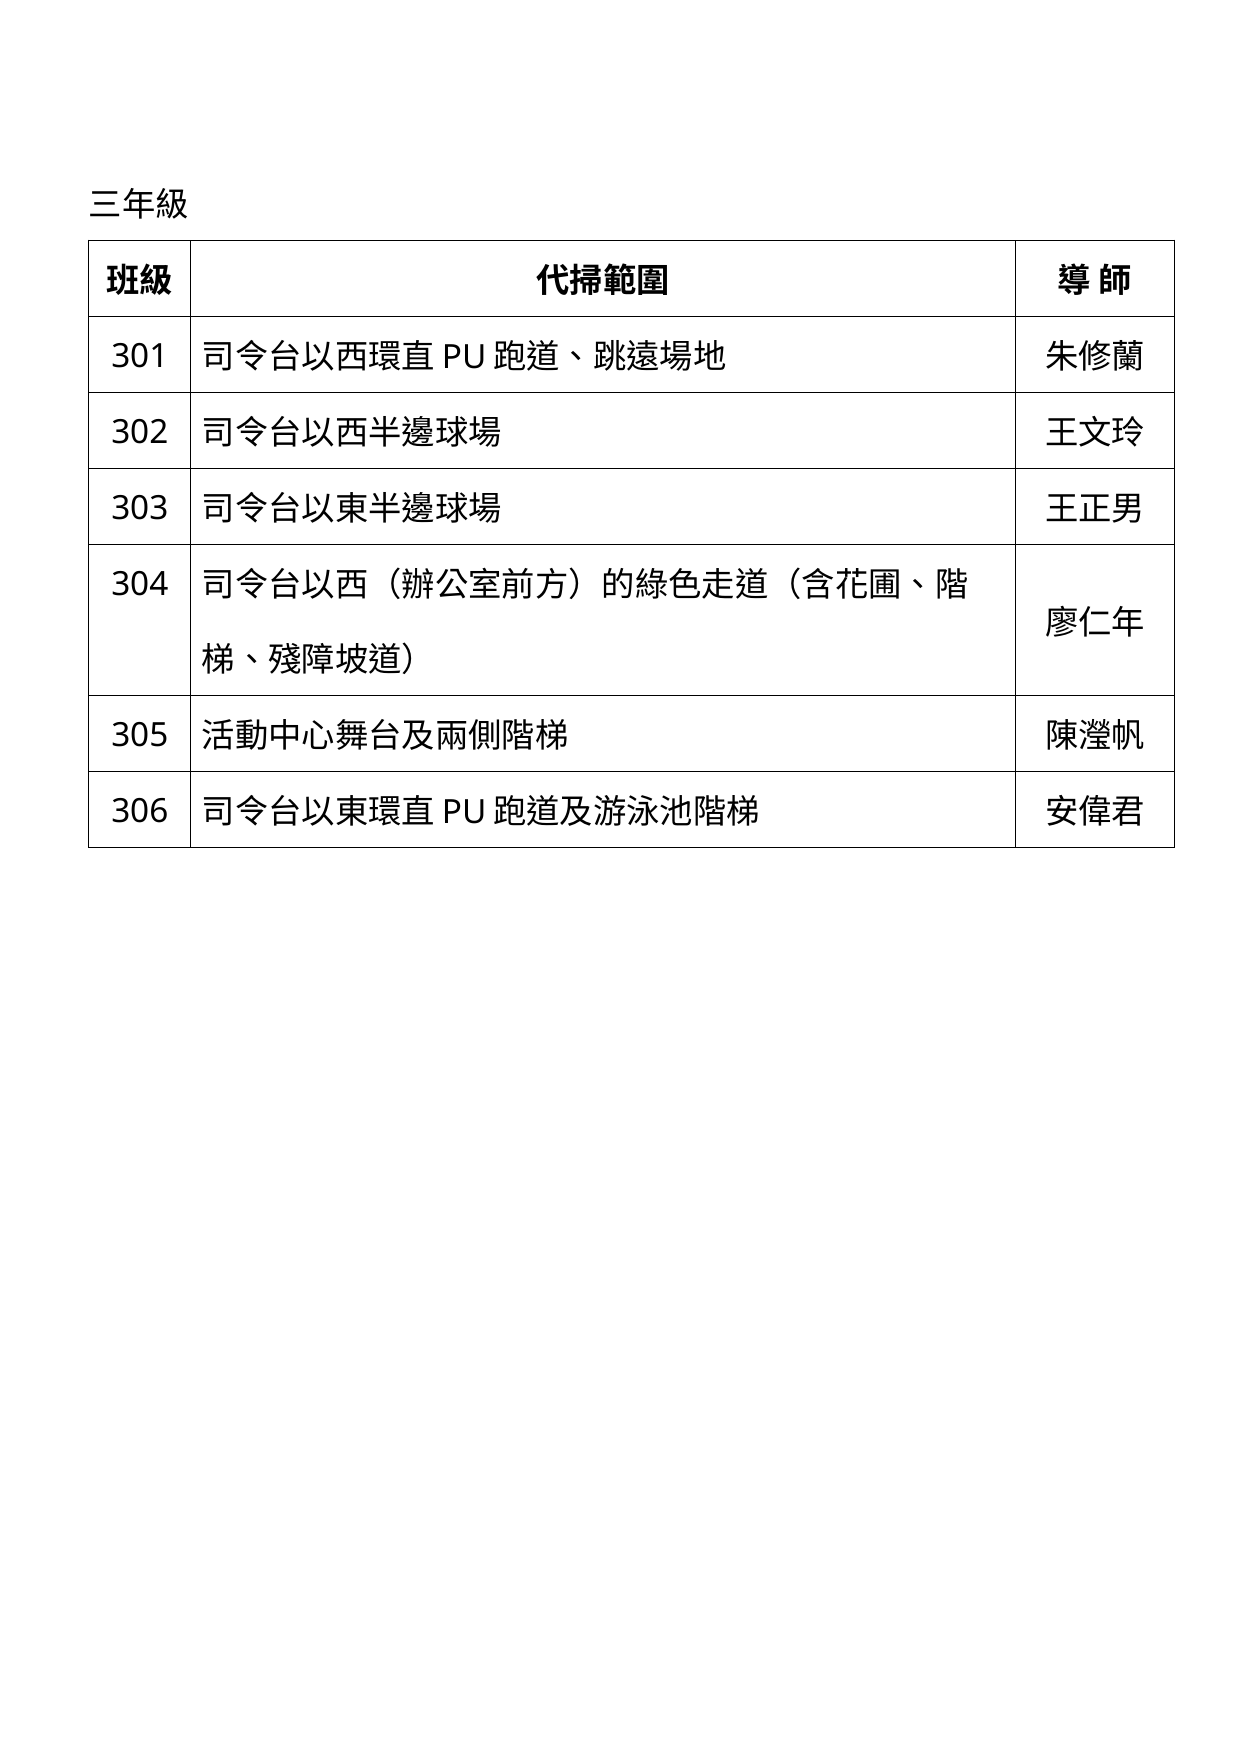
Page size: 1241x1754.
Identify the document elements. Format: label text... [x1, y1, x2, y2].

table_cell 303 [89, 469, 190, 544]
table_cell 活動中心舞台及兩側階梯 [191, 696, 1015, 771]
table_cell 302 [89, 393, 190, 468]
table_header 代掃範圍 [191, 241, 1015, 316]
table_cell 司令台以西半邊球場 [191, 393, 1015, 468]
table_cell 陳瀅帆 [1016, 696, 1174, 771]
table_cell 司令台以東環直PU跑道及游泳池階梯 [191, 772, 1015, 847]
table_cell 王正男 [1016, 469, 1174, 544]
table_header 導 師 [1016, 241, 1174, 316]
table_cell 廖仁年 [1016, 545, 1174, 695]
table_cell 司令台以西環直PU跑道、跳遠場地 [191, 317, 1015, 392]
table_cell 301 [89, 317, 190, 392]
table_cell 朱修蘭 [1016, 317, 1174, 392]
table_cell 安偉君 [1016, 772, 1174, 847]
table_cell 305 [89, 696, 190, 771]
table_header 班級 [89, 241, 190, 316]
table_cell 王文玲 [1016, 393, 1174, 468]
text 三年級 [89, 164, 1152, 239]
table_cell 司令台以西（辦公室前方）的綠色走道（含花圃、階梯、殘障坡道） [191, 545, 1015, 695]
table_cell 司令台以東半邊球場 [191, 469, 1015, 544]
table_cell 306 [89, 772, 190, 847]
table_cell 304 [89, 545, 190, 695]
